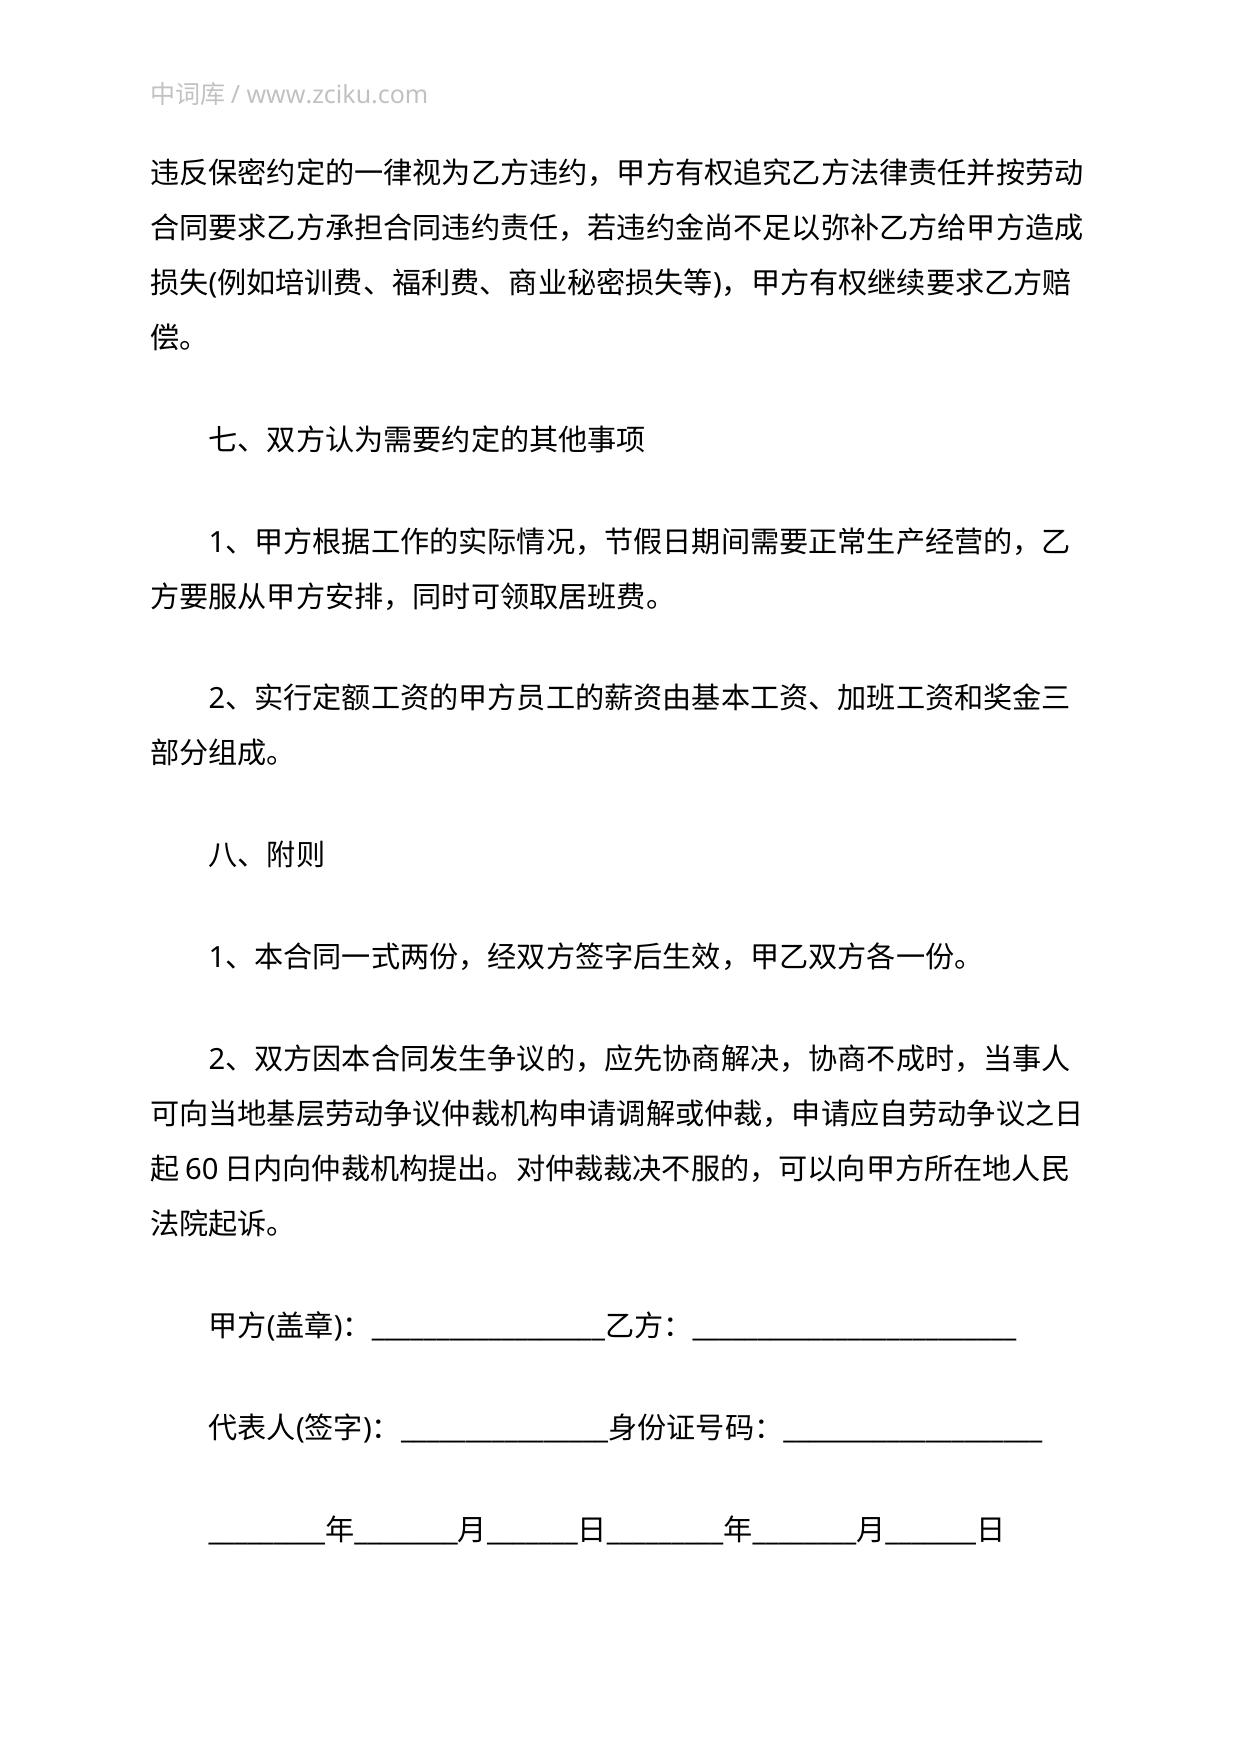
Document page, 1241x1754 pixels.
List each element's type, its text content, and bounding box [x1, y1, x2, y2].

text 1、本合同一式两份，经双方签字后生效，甲乙双方各一份。 [150, 934, 1090, 976]
text _________年________月_______日_________年________月_______日 [150, 1506, 1090, 1549]
text 2、双方因本合同发生争议的，应先协商解决，协商不成时，当事人可向当地基层劳动争议仲裁机构申请调解或仲裁，申请应自劳动争议之日起60日内向仲裁机构提出。对仲裁裁决不服的，可以向甲方所在地人民法院起诉。 [150, 1036, 1090, 1243]
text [150, 150, 1090, 357]
text 八、附则 [150, 832, 1090, 874]
text 2、实行定额工资的甲方员工的薪资由基本工资、加班工资和奖金三部分组成。 [150, 675, 1090, 772]
text 代表人(签字)：________________身份证号码：____________________ [150, 1404, 1090, 1447]
text 甲方(盖章)：__________________乙方：_________________________ [150, 1302, 1090, 1345]
text 1、甲方根据工作的实际情况，节假日期间需要正常生产经营的，乙方要服从甲方安排，同时可领取居班费。 [150, 518, 1090, 616]
text 七、双方认为需要约定的其他事项 [150, 417, 1090, 459]
